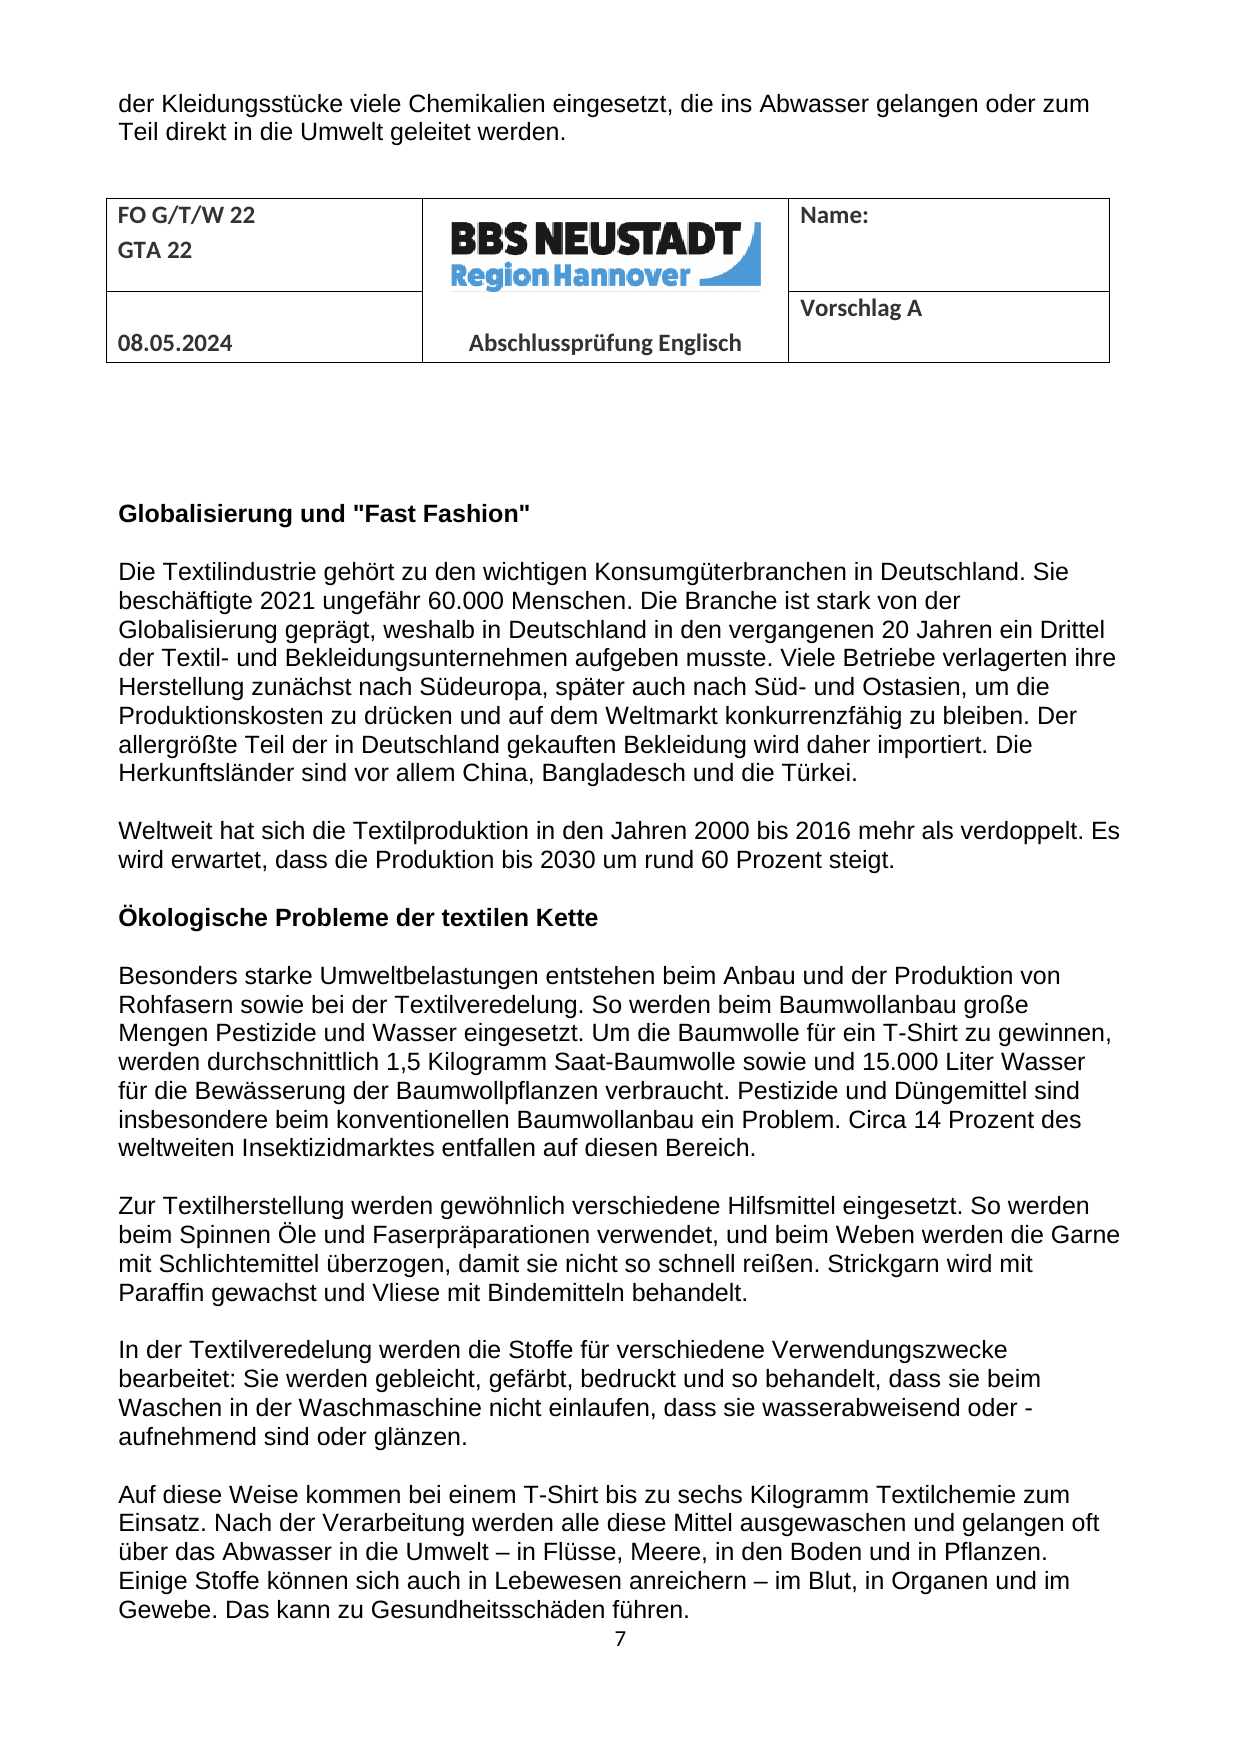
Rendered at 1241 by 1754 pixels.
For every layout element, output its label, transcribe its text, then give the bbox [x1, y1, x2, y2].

text Zur Textilherstellung werden gewöhnlich verschiedene Hilfsmittel eingesetzt. So werden beim Spinnen Öle und Faserpräparationen verwendet, und beim Weben werden die Garne mit Schlichtemittel überzogen, damit sie nicht so schnell reißen. Strickgarn wird mit Paraffin gewachst und Vliese mit Bindemitteln behandelt. [118, 1191, 1122, 1306]
text Die Textilindustrie gehört zu den wichtigen Konsumgüterbranchen in Deutschland. Sie beschäftigte 2021 ungefähr 60.000 Menschen. Die Branche ist stark von der Globalisierung geprägt, weshalb in Deutschland in den vergangenen 20 Jahren ein Drittel der Textil- und Bekleidungsunternehmen aufgeben musste. Viele Betriebe verlagerten ihre Herstellung zunächst nach Südeuropa, später auch nach Süd- und Ostasien, um die Produktionskosten zu drücken und auf dem Weltmarkt konkurrenzfähig zu bleiben. Der allergrößte Teil der in Deutschland gekauften Bekleidung wird daher importiert. Die Herkunftsländer sind vor allem China, Bangladesch und die Türkei. [118, 557, 1122, 787]
picture [451, 222, 763, 292]
table_header FO G/T/W 22 GTA 22 [107, 199, 422, 291]
text In der Textilveredelung werden die Stoffe für verschiedene Verwendungszwecke bearbeitet: Sie werden gebleicht, gefärbt, bedruckt und so behandelt, dass sie beim Waschen in der Waschmaschine nicht einlaufen, dass sie wasserabweisend oder -aufnehmend sind oder glänzen. [118, 1336, 1122, 1451]
table_cell 08.05.2024 [107, 292, 422, 362]
text Weltweit hat sich die Textilproduktion in den Jahren 2000 bis 2016 mehr als verdoppelt. Es wird erwartet, dass die Produktion bis 2030 um rund 60 Prozent steigt. [118, 816, 1122, 874]
table_cell Abschlussprüfung Englisch [423, 291, 788, 362]
text Globalisierung und "Fast Fashion" [118, 499, 1122, 528]
text Ökologische Probleme der textilen Kette [118, 903, 1122, 932]
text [118, 89, 1122, 146]
text Besonders starke Umweltbelastungen entstehen beim Anbau und der Produktion von Rohfasern sowie bei der Textilveredelung. So werden beim Baumwollanbau große Mengen Pestizide und Wasser eingesetzt. Um die Baumwolle für ein T-Shirt zu gewinnen, werden durchschnittlich 1,5 Kilogramm Saat-Baumwolle sowie und 15.000 Liter Wasser für die Bewässerung der Baumwollpflanzen verbraucht. Pestizide und Düngemittel sind insbesondere beim konventionellen Baumwollanbau ein Problem. Circa 14 Prozent des weltweiten Insektizidmarktes entfallen auf diesen Bereich. [118, 961, 1122, 1162]
table_header Name: [789, 199, 1109, 291]
text Auf diese Weise kommen bei einem T-Shirt bis zu sechs Kilogramm Textilchemie zum Einsatz. Nach der Verarbeitung werden alle diese Mittel ausgewaschen und gelangen oft über das Abwasser in die Umwelt – in Flüsse, Meere, in den Boden und in Pflanzen. Einige Stoffe können sich auch in Lebewesen anreichern – im Blut, in Organen und im Gewebe. Das kann zu Gesundheitsschäden führen. [118, 1480, 1122, 1623]
table_header [423, 199, 788, 291]
table_cell Vorschlag A [789, 292, 1109, 362]
